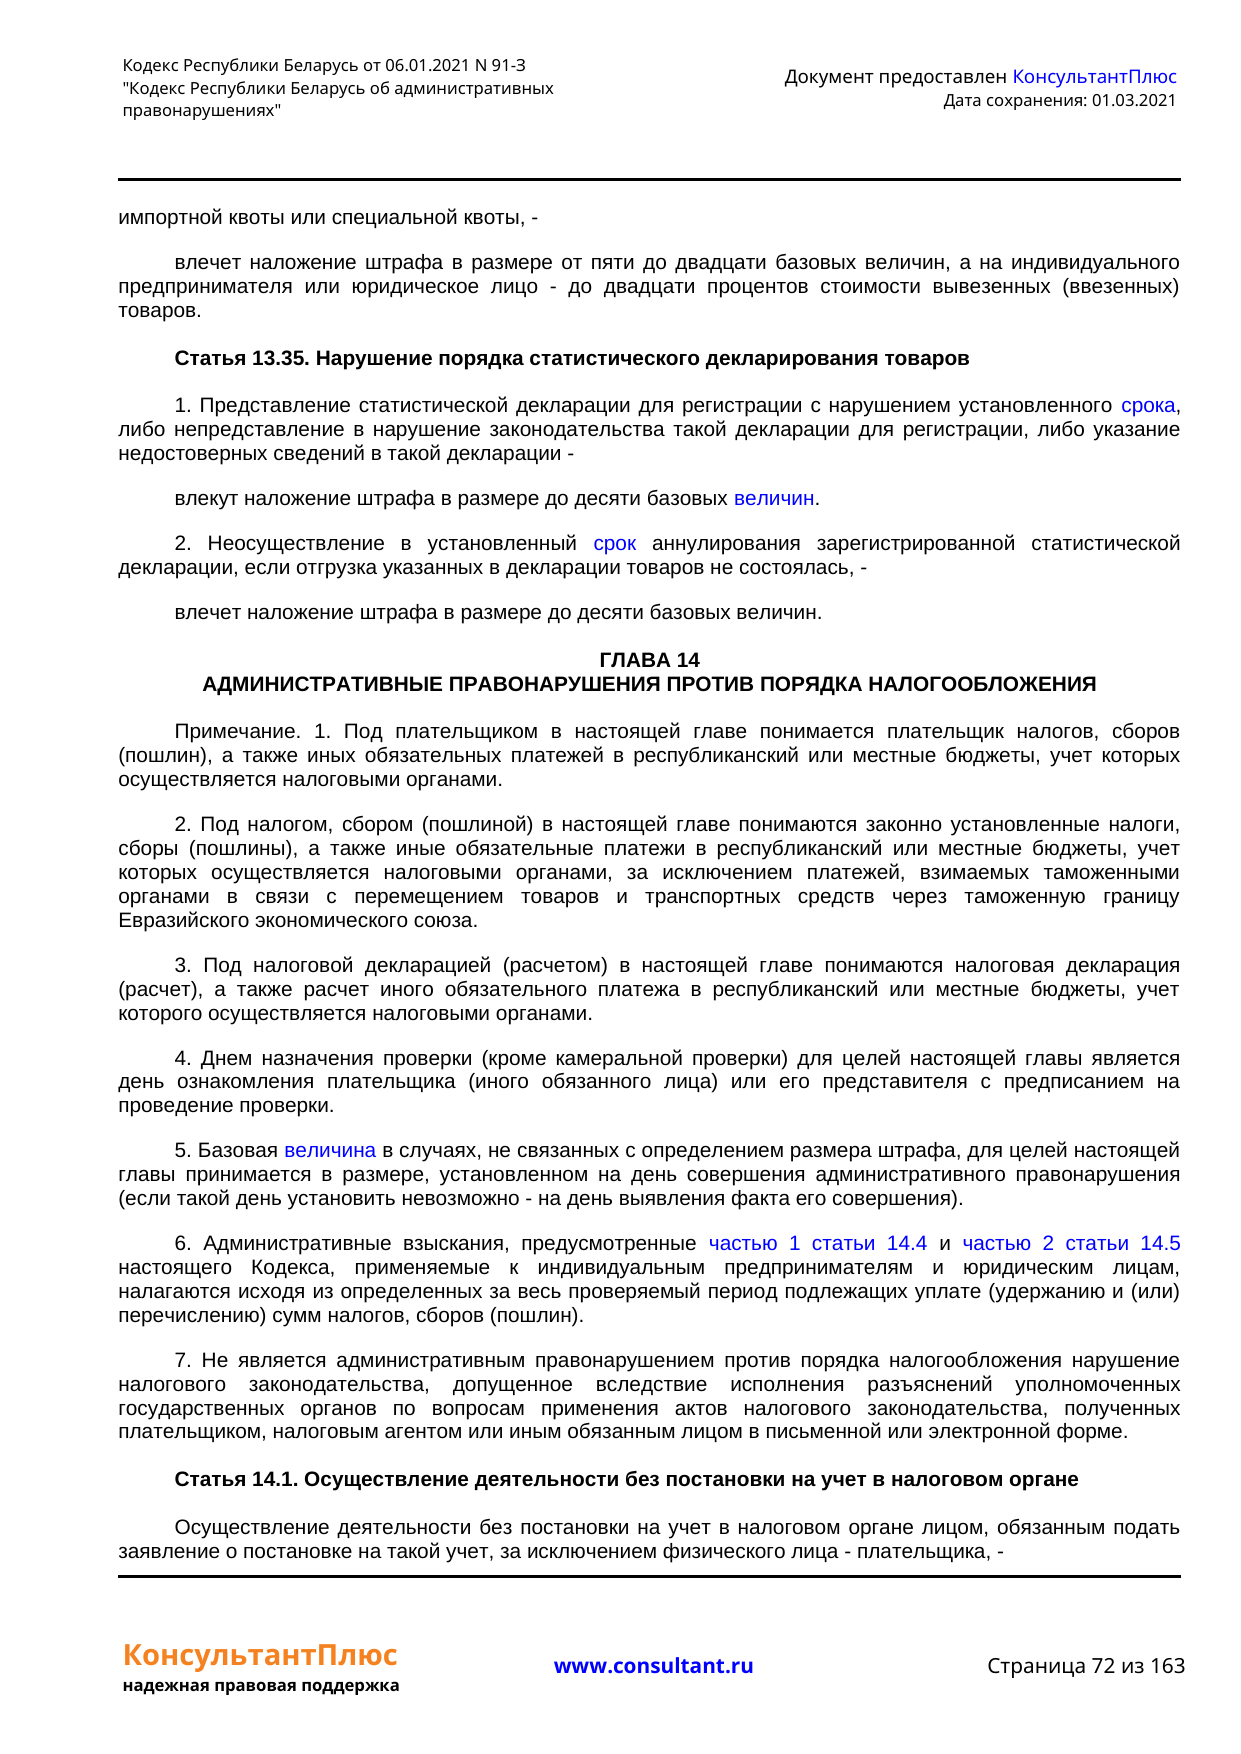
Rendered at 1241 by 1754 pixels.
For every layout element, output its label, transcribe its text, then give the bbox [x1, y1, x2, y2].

text Примечание. 1. Под плательщиком в настоящей главе понимается плательщик налогов, сборов (пошлин), а также иных обязательных платежей в республиканский или местные бюджеты, учет которых осуществляется налоговыми органами. [118, 719, 1181, 791]
text Статья 13.35. Нарушение порядка статистического декларирования товаров [118, 345, 1181, 369]
text 2. Под налогом, сбором (пошлиной) в настоящей главе понимаются законно установленные налоги, сборы (пошлины), а также иные обязательные платежи в республиканский или местные бюджеты, учет которых осуществляется налоговыми органами, за исключением платежей, взимаемых таможенными органами в связи с перемещением товаров и транспортных средств через таможенную границу Евразийского экономического союза. [118, 812, 1181, 932]
text влечет наложение штрафа в размере от пяти до двадцати базовых величин, а на индивидуального предпринимателя или юридическое лицо - до двадцати процентов стоимости вывезенных (ввезенных) товаров. [118, 249, 1181, 321]
text 1. Представление статистической декларации для регистрации с нарушением установленного срока, либо непредставление в нарушение законодательства такой декларации для регистрации, либо указание недостоверных сведений в такой декларации - [118, 393, 1181, 465]
title ГЛАВА 14 [118, 647, 1181, 671]
text Осуществление деятельности без постановки на учет в налоговом органе лицом, обязанным подать заявление о постановке на такой учет, за исключением физического лица - плательщика, - [118, 1515, 1181, 1563]
text 7. Не является административным правонарушением против порядка налогообложения нарушение налогового законодательства, допущенное вследствие исполнения разъяснений уполномоченных государственных органов по вопросам применения актов налогового законодательства, полученных плательщиком, налоговым агентом или иным обязанным лицом в письменной или электронной форме. [118, 1347, 1181, 1443]
text Статья 14.1. Осуществление деятельности без постановки на учет в налоговом органе [118, 1467, 1181, 1491]
title АДМИНИСТРАТИВНЫЕ ПРАВОНАРУШЕНИЯ ПРОТИВ ПОРЯДКА НАЛОГООБЛОЖЕНИЯ [118, 671, 1181, 695]
text влекут наложение штрафа в размере до десяти базовых величин. [118, 486, 1181, 510]
text 4. Днем назначения проверки (кроме камеральной проверки) для целей настоящей главы является день ознакомления плательщика (иного обязанного лица) или его представителя с предписанием на проведение проверки. [118, 1045, 1181, 1117]
text 6. Административные взыскания, предусмотренные частью 1 статьи 14.4 и частью 2 статьи 14.5 настоящего Кодекса, применяемые к индивидуальным предпринимателям и юридическим лицам, налагаются исходя из определенных за весь проверяемый период подлежащих уплате (удержанию и (или) перечислению) сумм налогов, сборов (пошлин). [118, 1231, 1181, 1327]
text влечет наложение штрафа в размере до десяти базовых величин. [118, 599, 1181, 623]
text 5. Базовая величина в случаях, не связанных с определением размера штрафа, для целей настоящей главы принимается в размере, установленном на день совершения административного правонарушения (если такой день установить невозможно - на день выявления факта его совершения). [118, 1138, 1181, 1210]
text 2. Неосуществление в установленный срок аннулирования зарегистрированной статистической декларации, если отгрузка указанных в декларации товаров не состоялась, - [118, 531, 1181, 579]
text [118, 205, 1181, 229]
text 3. Под налоговой декларацией (расчетом) в настоящей главе понимаются налоговая декларация (расчет), а также расчет иного обязательного платежа в республиканский или местные бюджеты, учет которого осуществляется налоговыми органами. [118, 953, 1181, 1024]
